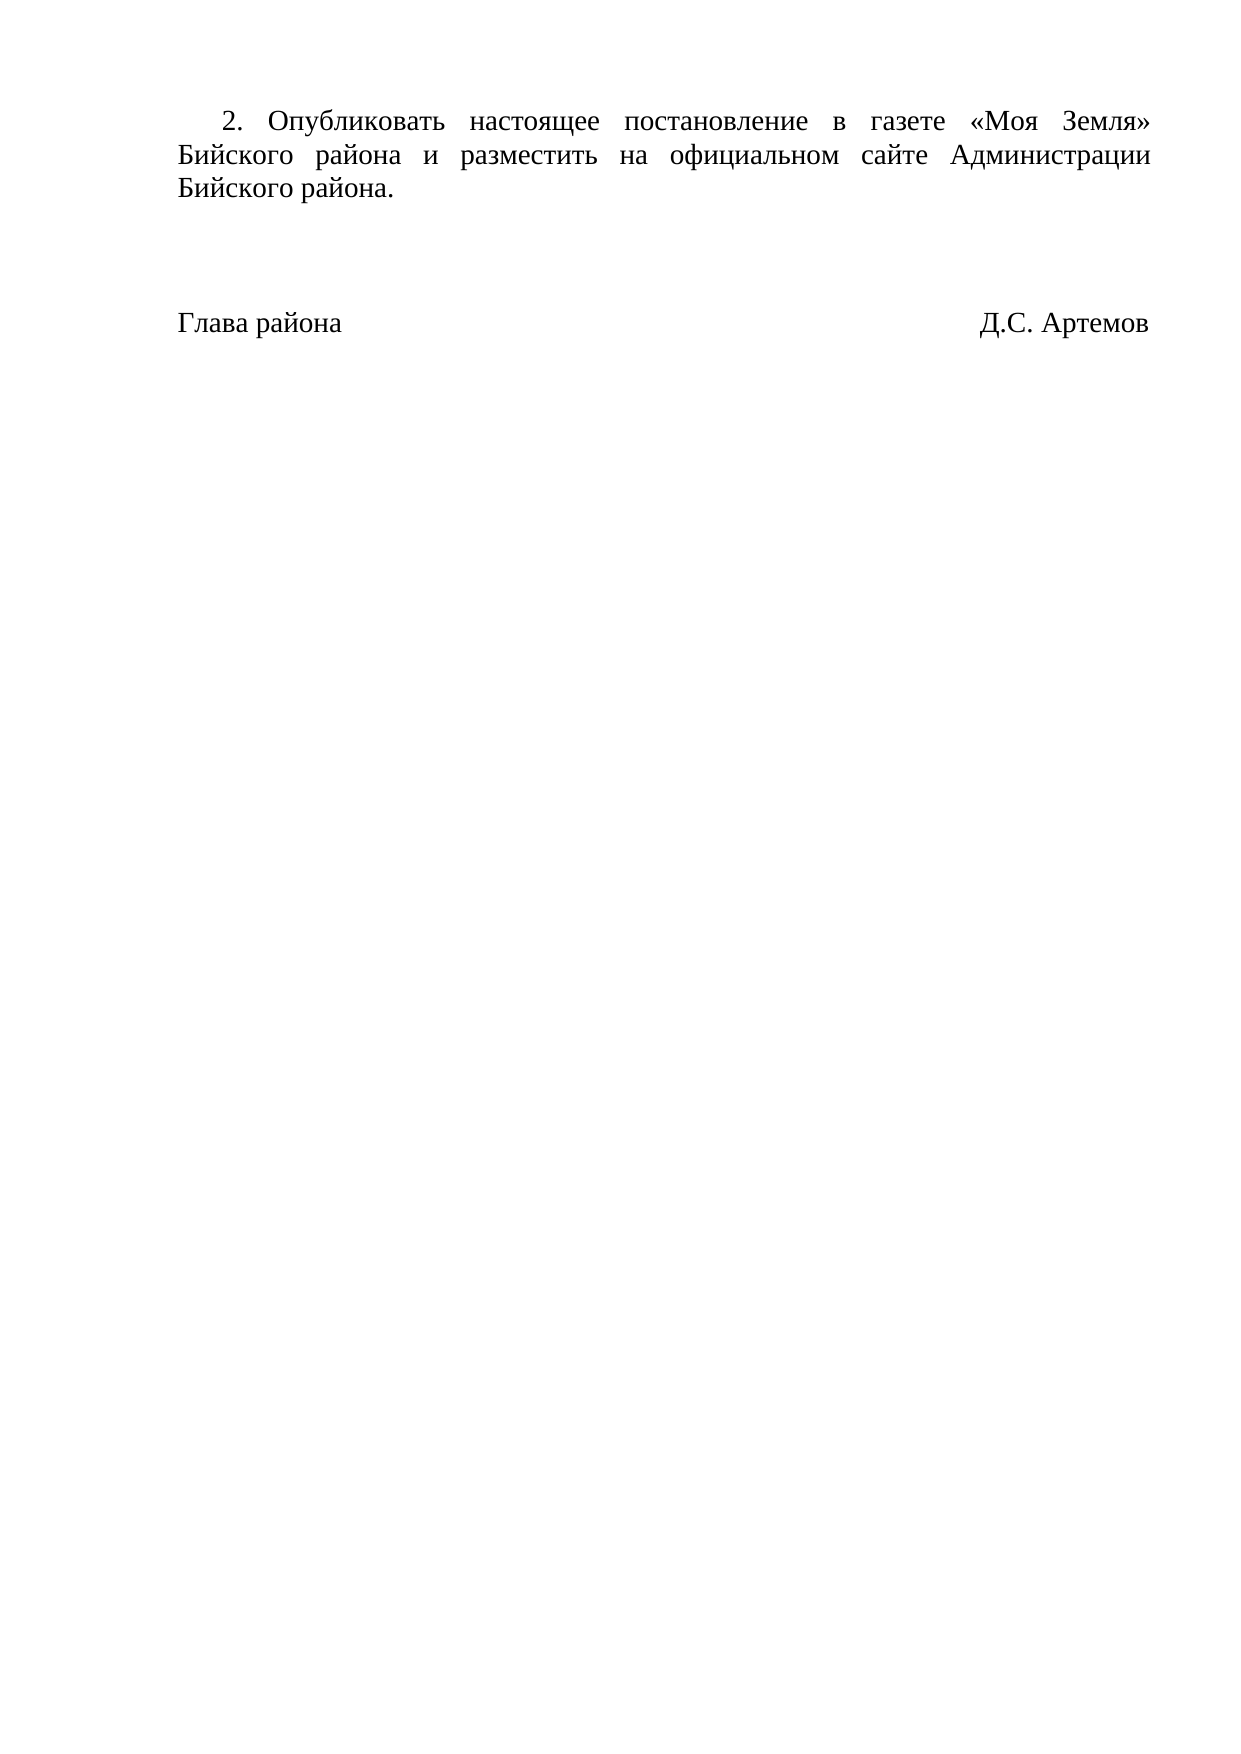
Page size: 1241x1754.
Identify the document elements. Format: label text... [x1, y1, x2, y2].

text Глава района Д.С. Артемов [177, 305, 1152, 338]
text 2. Опубликовать настоящее постановление в газете «Моя Земля» Бийского района и разместить на официальном сайте Администрации Бийского района. [177, 103, 1152, 204]
